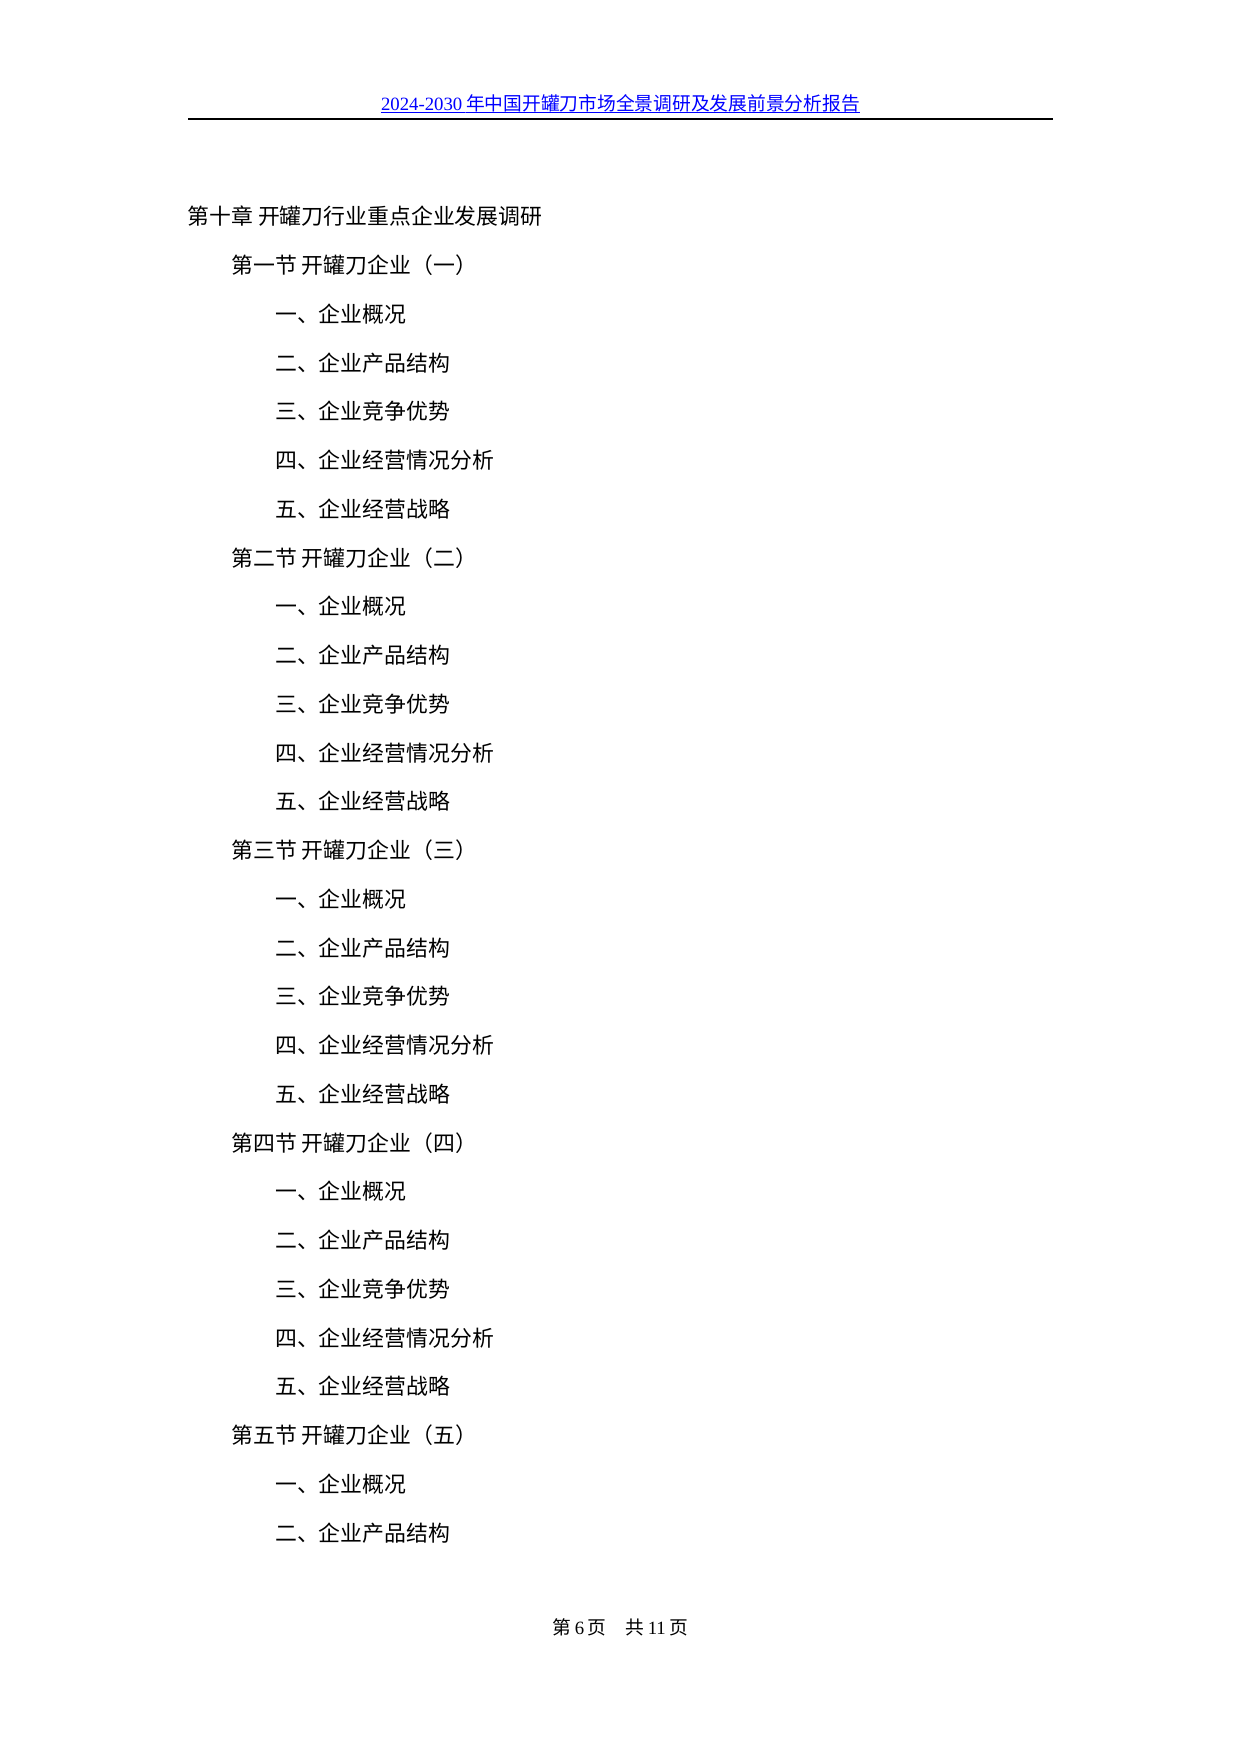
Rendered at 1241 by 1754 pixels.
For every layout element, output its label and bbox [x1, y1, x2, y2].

text [187, 150, 1053, 1548]
